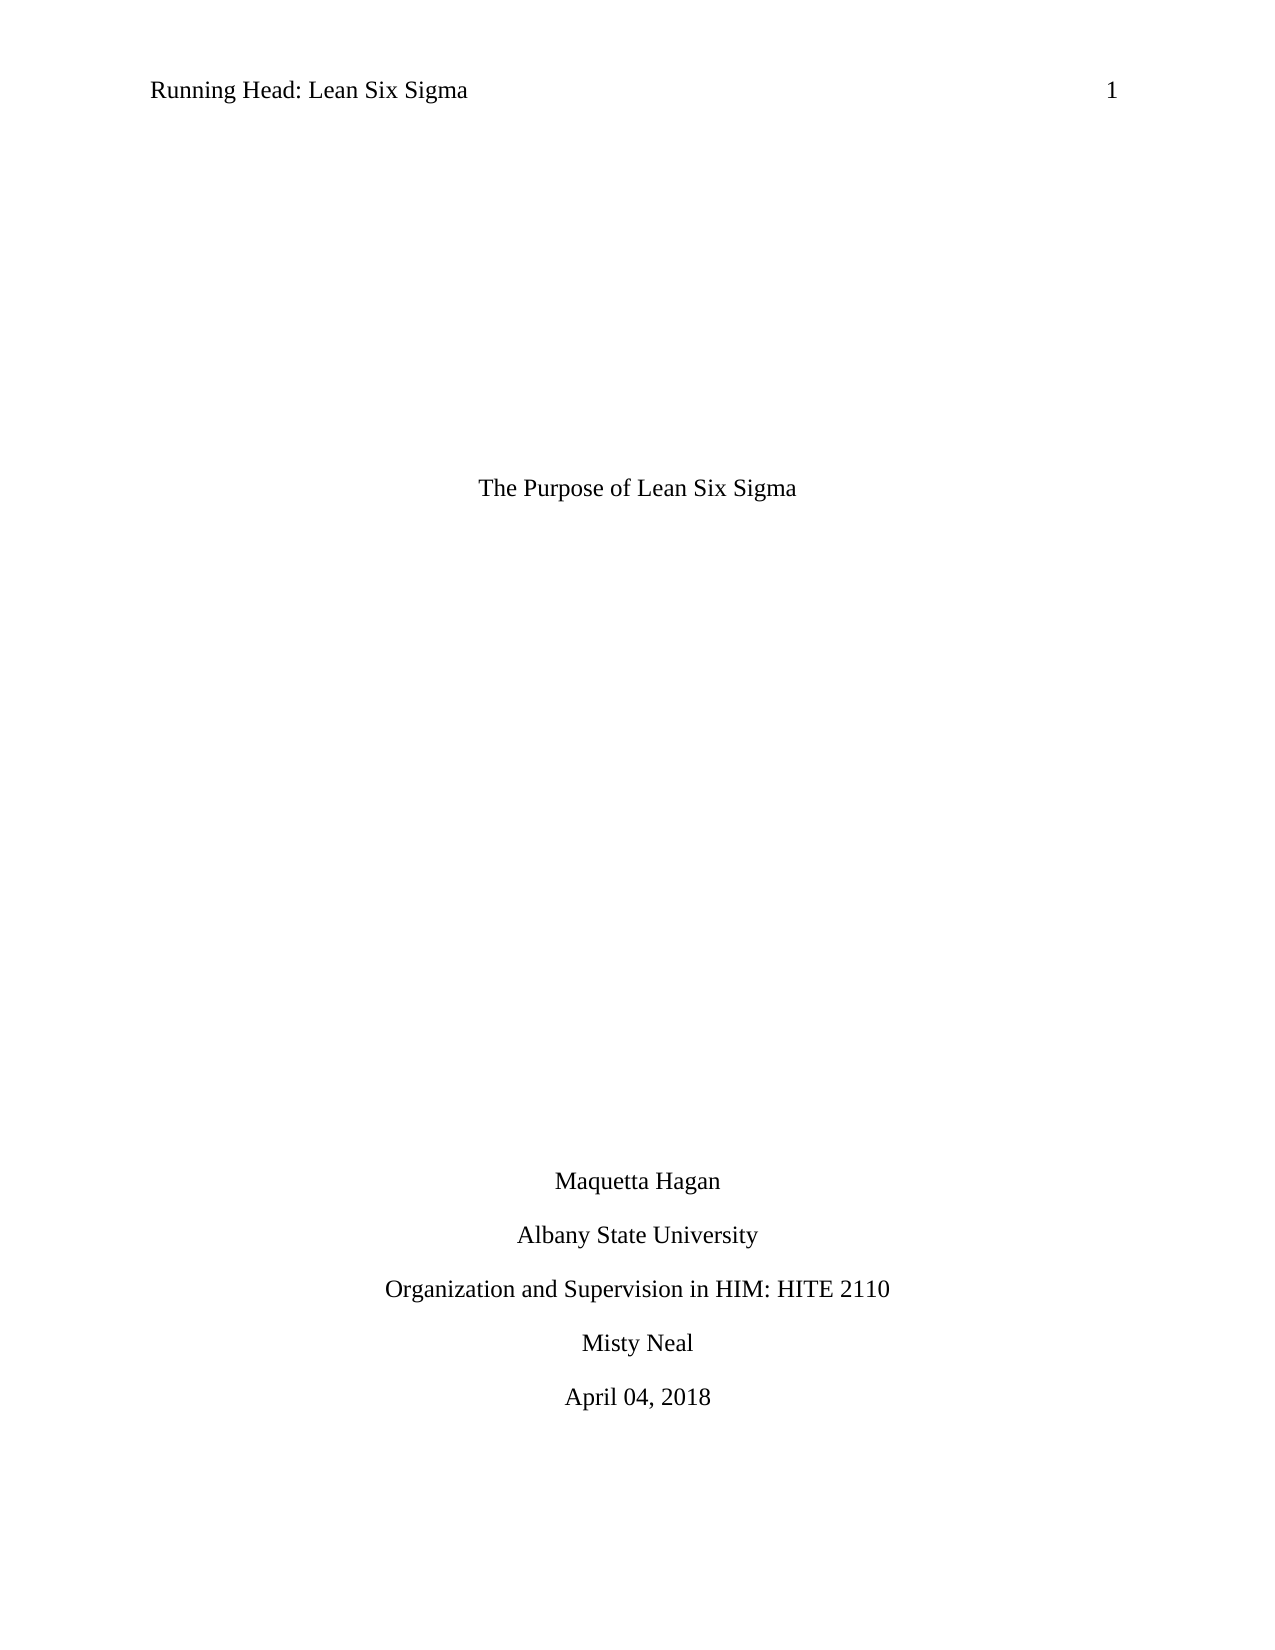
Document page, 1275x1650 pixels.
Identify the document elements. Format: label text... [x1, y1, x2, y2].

text Organization and Supervision in HIM: HITE 2110 [150, 1274, 1125, 1303]
text April 04, 2018 [150, 1382, 1125, 1411]
text The Purpose of Lean Six Sigma [150, 473, 1125, 501]
text Misty Neal [150, 1328, 1125, 1357]
text Albany State University [150, 1220, 1125, 1249]
text Maquetta Hagan [150, 1166, 1125, 1195]
